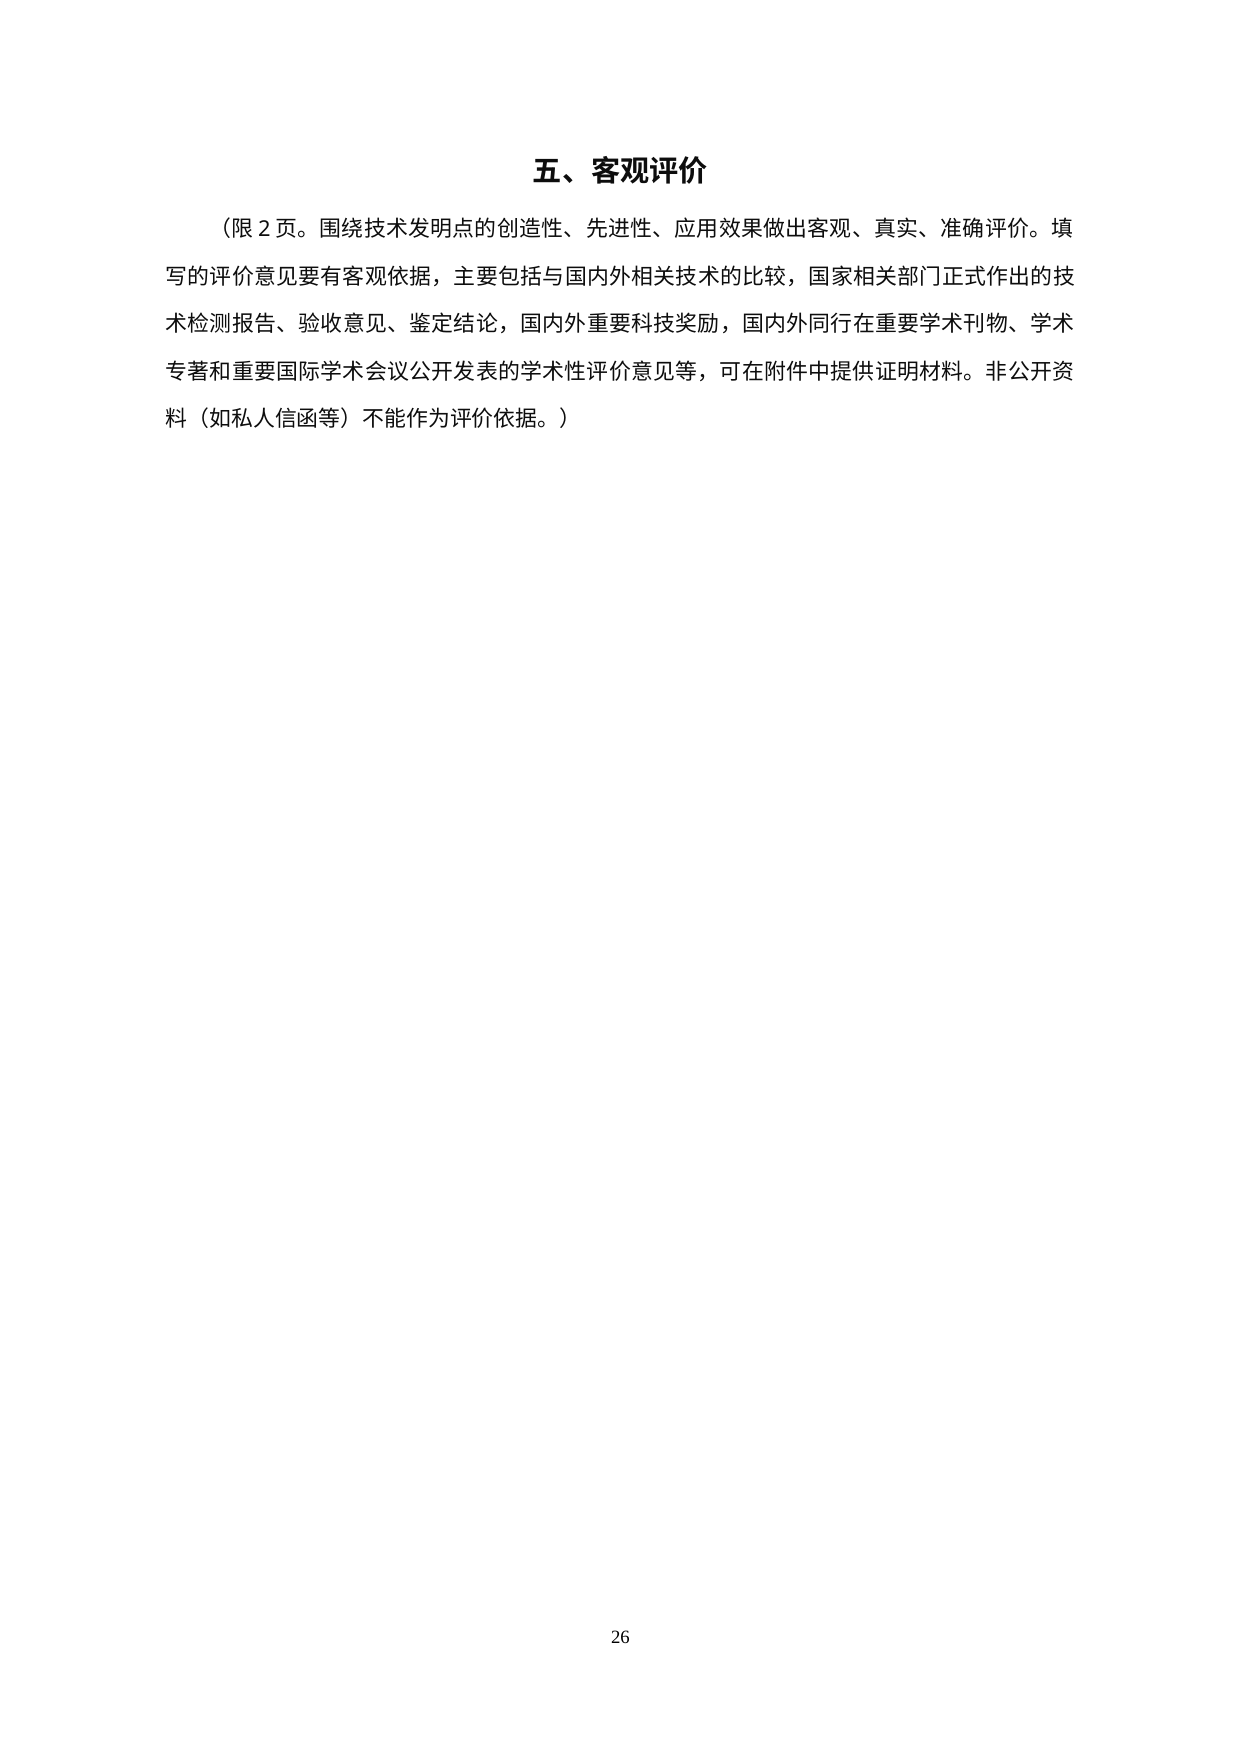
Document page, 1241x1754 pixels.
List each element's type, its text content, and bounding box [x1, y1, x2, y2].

text （限2页。围绕技术发明点的创造性、先进性、应用效果做出客观、真实、准确评价。填写的评价意见要有客观依据，主要包括与国内外相关技术的比较，国家相关部门正式作出的技术检测报告、验收意见、鉴定结论，国内外重要科技奖励，国内外同行在重要学术刊物、学术专著和重要国际学术会议公开发表的学术性评价意见等，可在附件中提供证明材料。非公开资料（如私人信函等）不能作为评价依据。） [165, 211, 1075, 433]
text 五、客观评价 [165, 148, 1075, 190]
